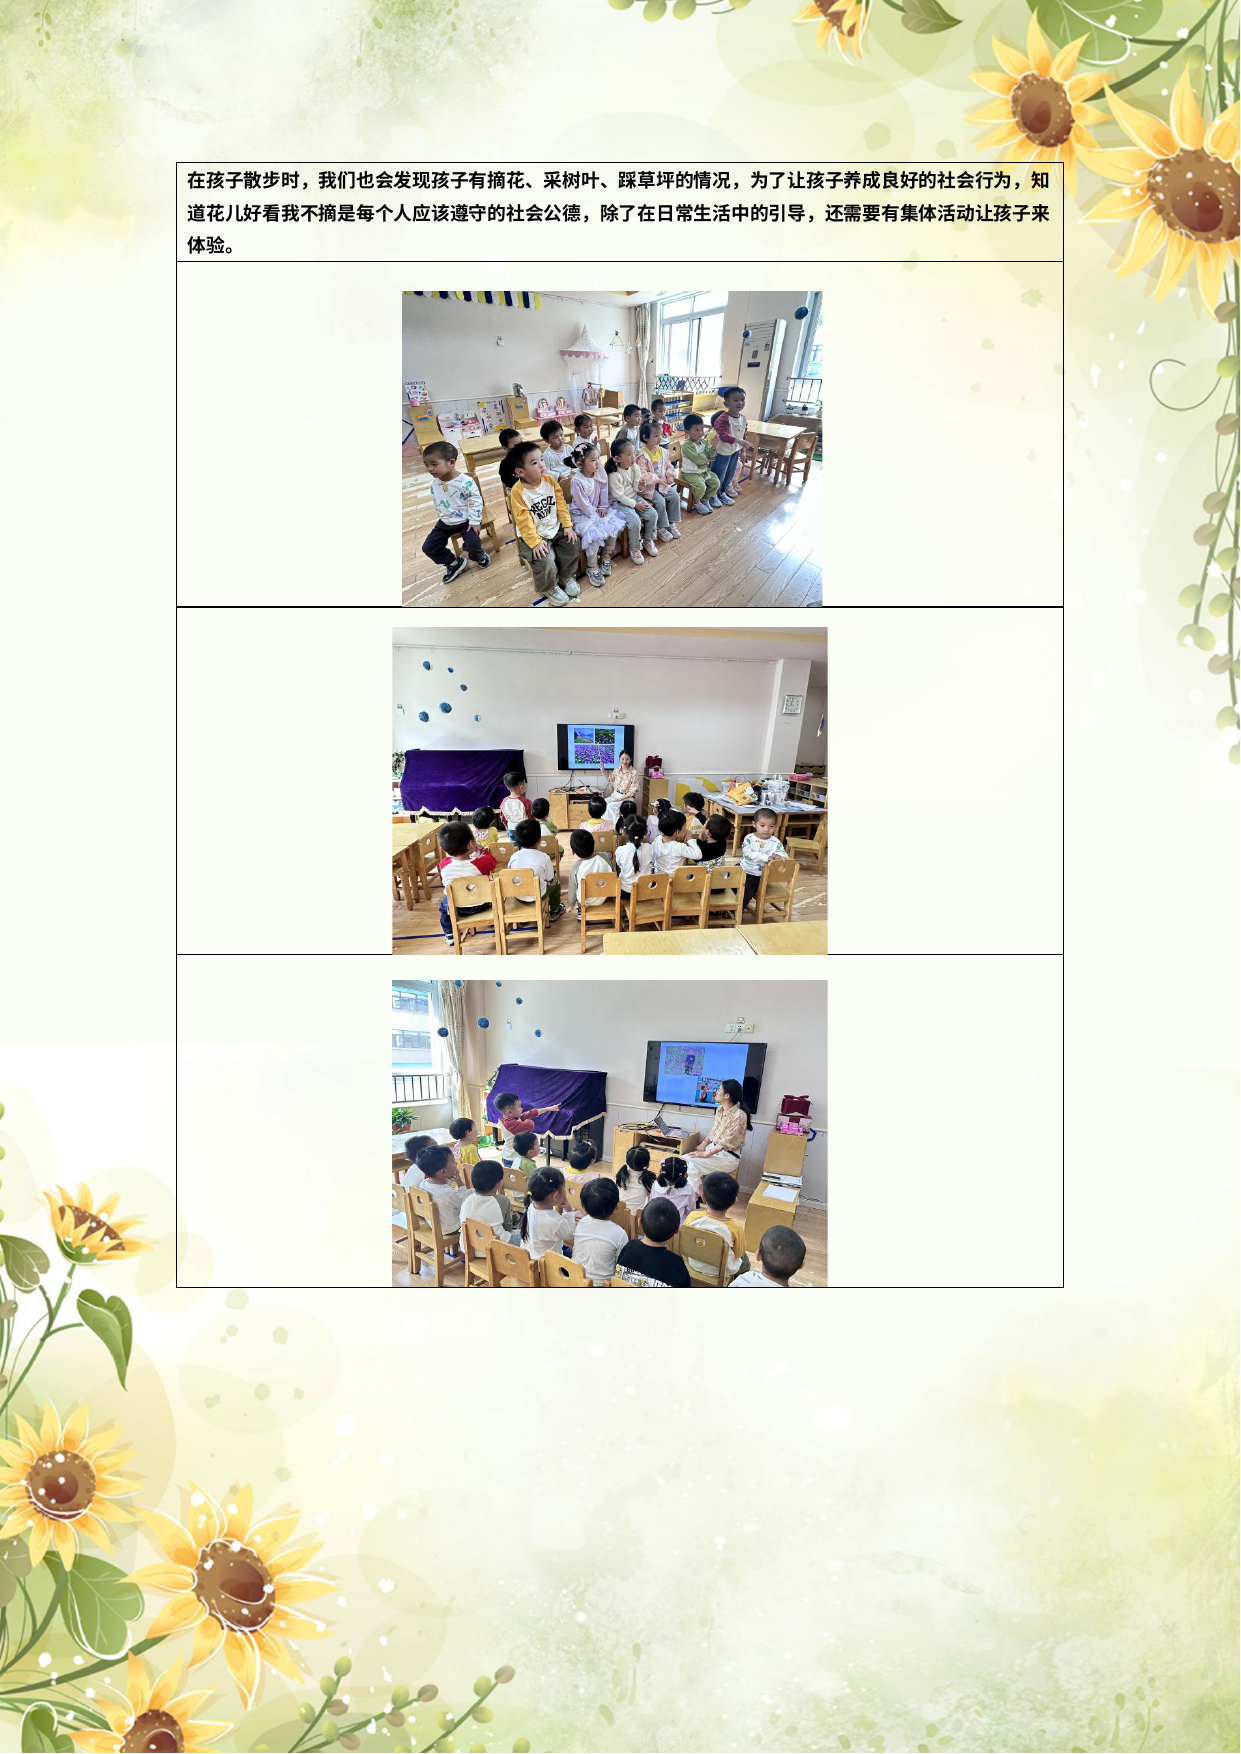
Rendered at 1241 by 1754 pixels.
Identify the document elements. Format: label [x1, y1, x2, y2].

table_cell [177, 955, 1063, 1287]
table_cell [177, 163, 1063, 261]
table_cell [177, 262, 1063, 606]
picture [0, 0, 1241, 1753]
table_cell [177, 608, 1063, 954]
